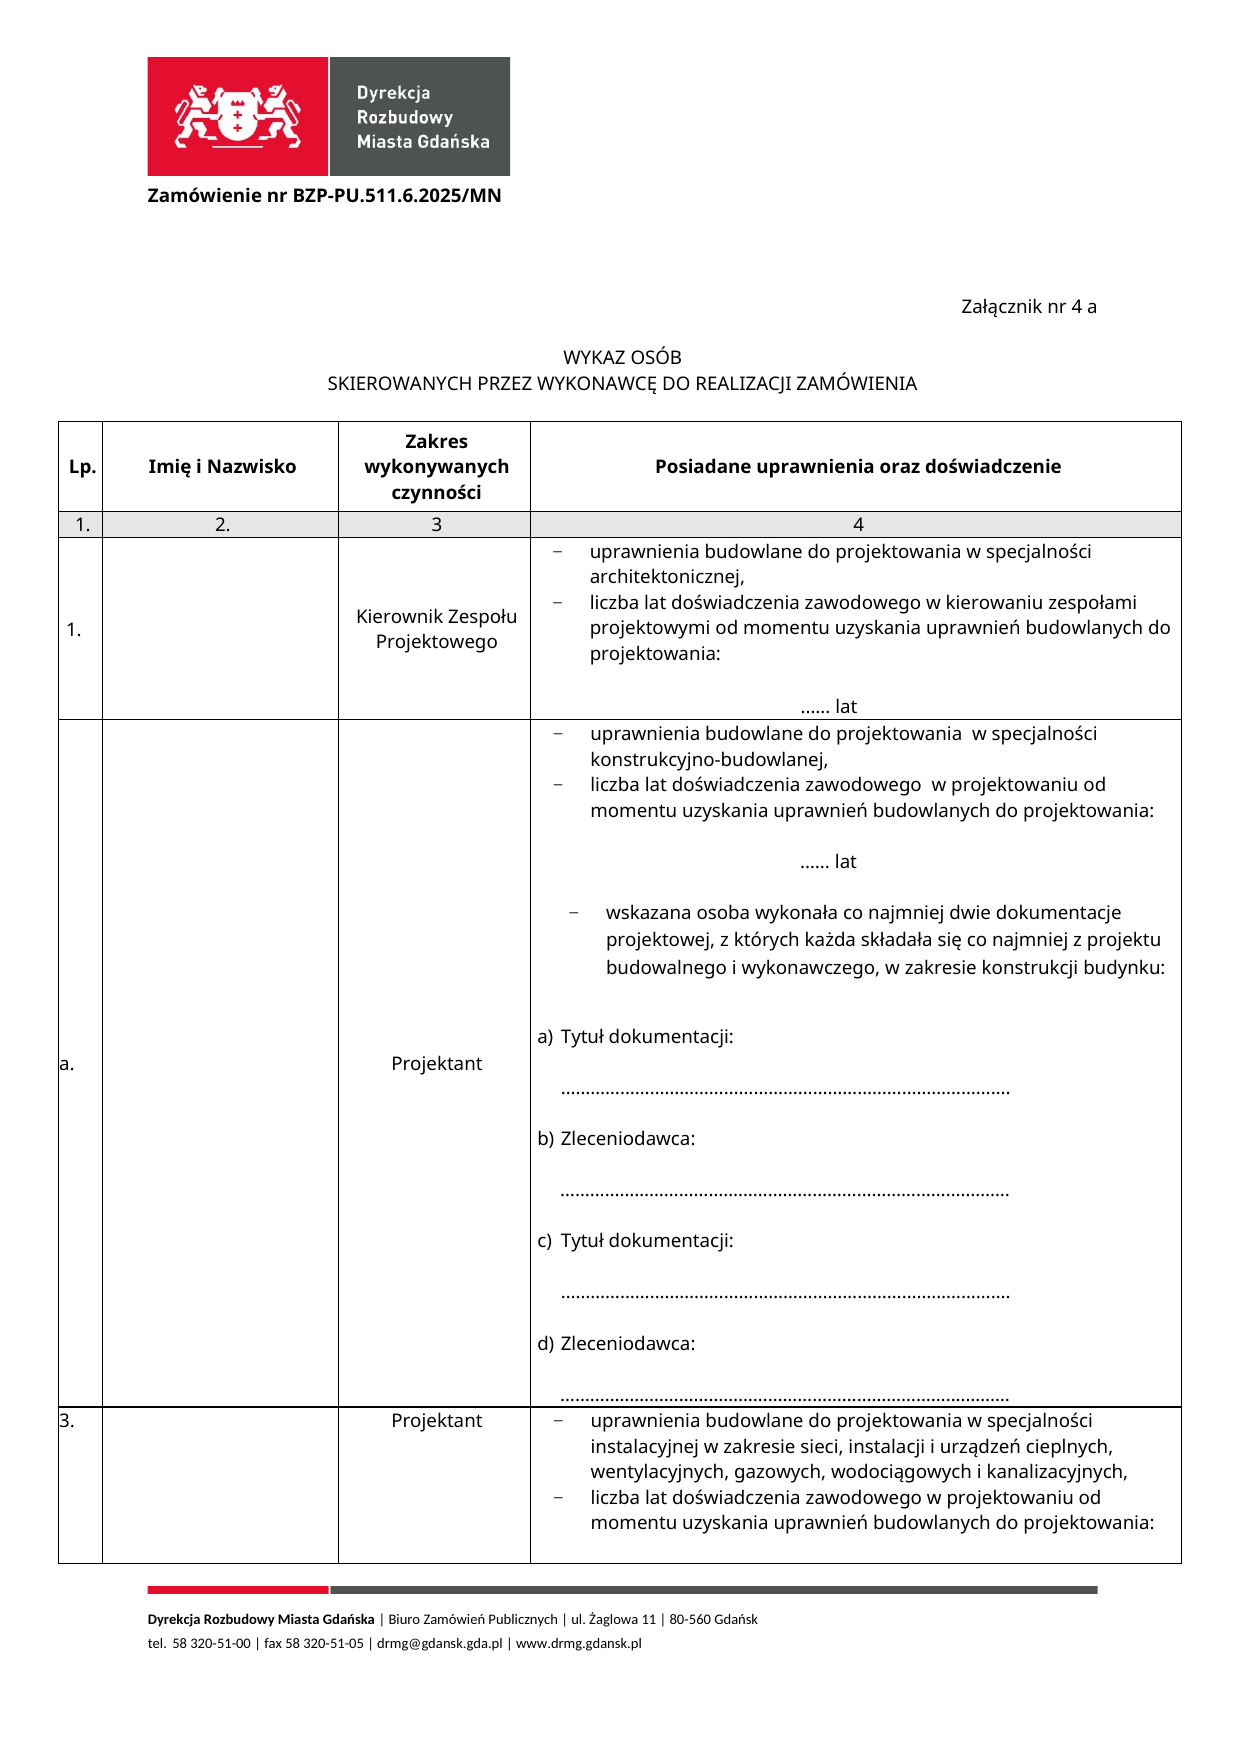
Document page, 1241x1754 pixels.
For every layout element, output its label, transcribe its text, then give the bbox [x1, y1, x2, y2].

table_cell Projektant [339, 1408, 530, 1563]
table_header Imię i Nazwisko [103, 422, 338, 511]
table_cell uprawnienia budowlane do projektowania w specjalności konstrukcyjno-budowlanej, liczba lat doświadczenia zawodowego w projektowaniu od momentu uzyskania uprawnień budowlanych do projektowania: .….. lat wskazana osoba wykonała co najmniej dwie dokumentacje projektowej, z których każda składała się co najmniej z projektu budowalnego i wykonawczego, w zakresie konstrukcji budynku: Tytuł dokumentacji: ………………………………………………………………………………. Zleceniodawca: ………………………………………………………………………………. Tytuł dokumentacji: ………………………………………………………………………………. Zleceniodawca: ………………………………………………………………………………. [531, 720, 1181, 1406]
table_cell 3. [59, 1408, 102, 1563]
table_cell [103, 720, 338, 1406]
table_cell [59, 720, 102, 1406]
table_header Zakres wykonywanych czynności [339, 422, 530, 511]
text SKIEROWANYCH PRZEZ WYKONAWCĘ DO REALIZACJI ZAMÓWIENIA [148, 370, 1097, 396]
table_header Posiadane uprawnienia oraz doświadczenie [531, 422, 1181, 511]
table_cell 3 [339, 512, 530, 537]
table_cell Kierownik Zespołu Projektowego [339, 538, 530, 719]
table_cell [103, 1408, 338, 1563]
text WYKAZ OSÓB [148, 344, 1097, 370]
table_cell 1. [59, 512, 102, 537]
table_cell Projektant [339, 720, 530, 1406]
table_cell uprawnienia budowlane do projektowania w specjalności architektonicznej, liczba lat doświadczenia zawodowego w kierowaniu zespołami projektowymi od momentu uzyskania uprawnień budowlanych do projektowania: .….. lat [531, 538, 1181, 719]
text Załącznik nr 4 a [148, 293, 1097, 319]
picture [147, 1586, 1098, 1594]
picture [147, 57, 511, 176]
table_cell 4 [531, 512, 1181, 537]
table_cell [59, 538, 102, 719]
table_cell [103, 538, 338, 719]
table_header Lp. [59, 422, 102, 511]
table_cell 2. [103, 512, 338, 537]
